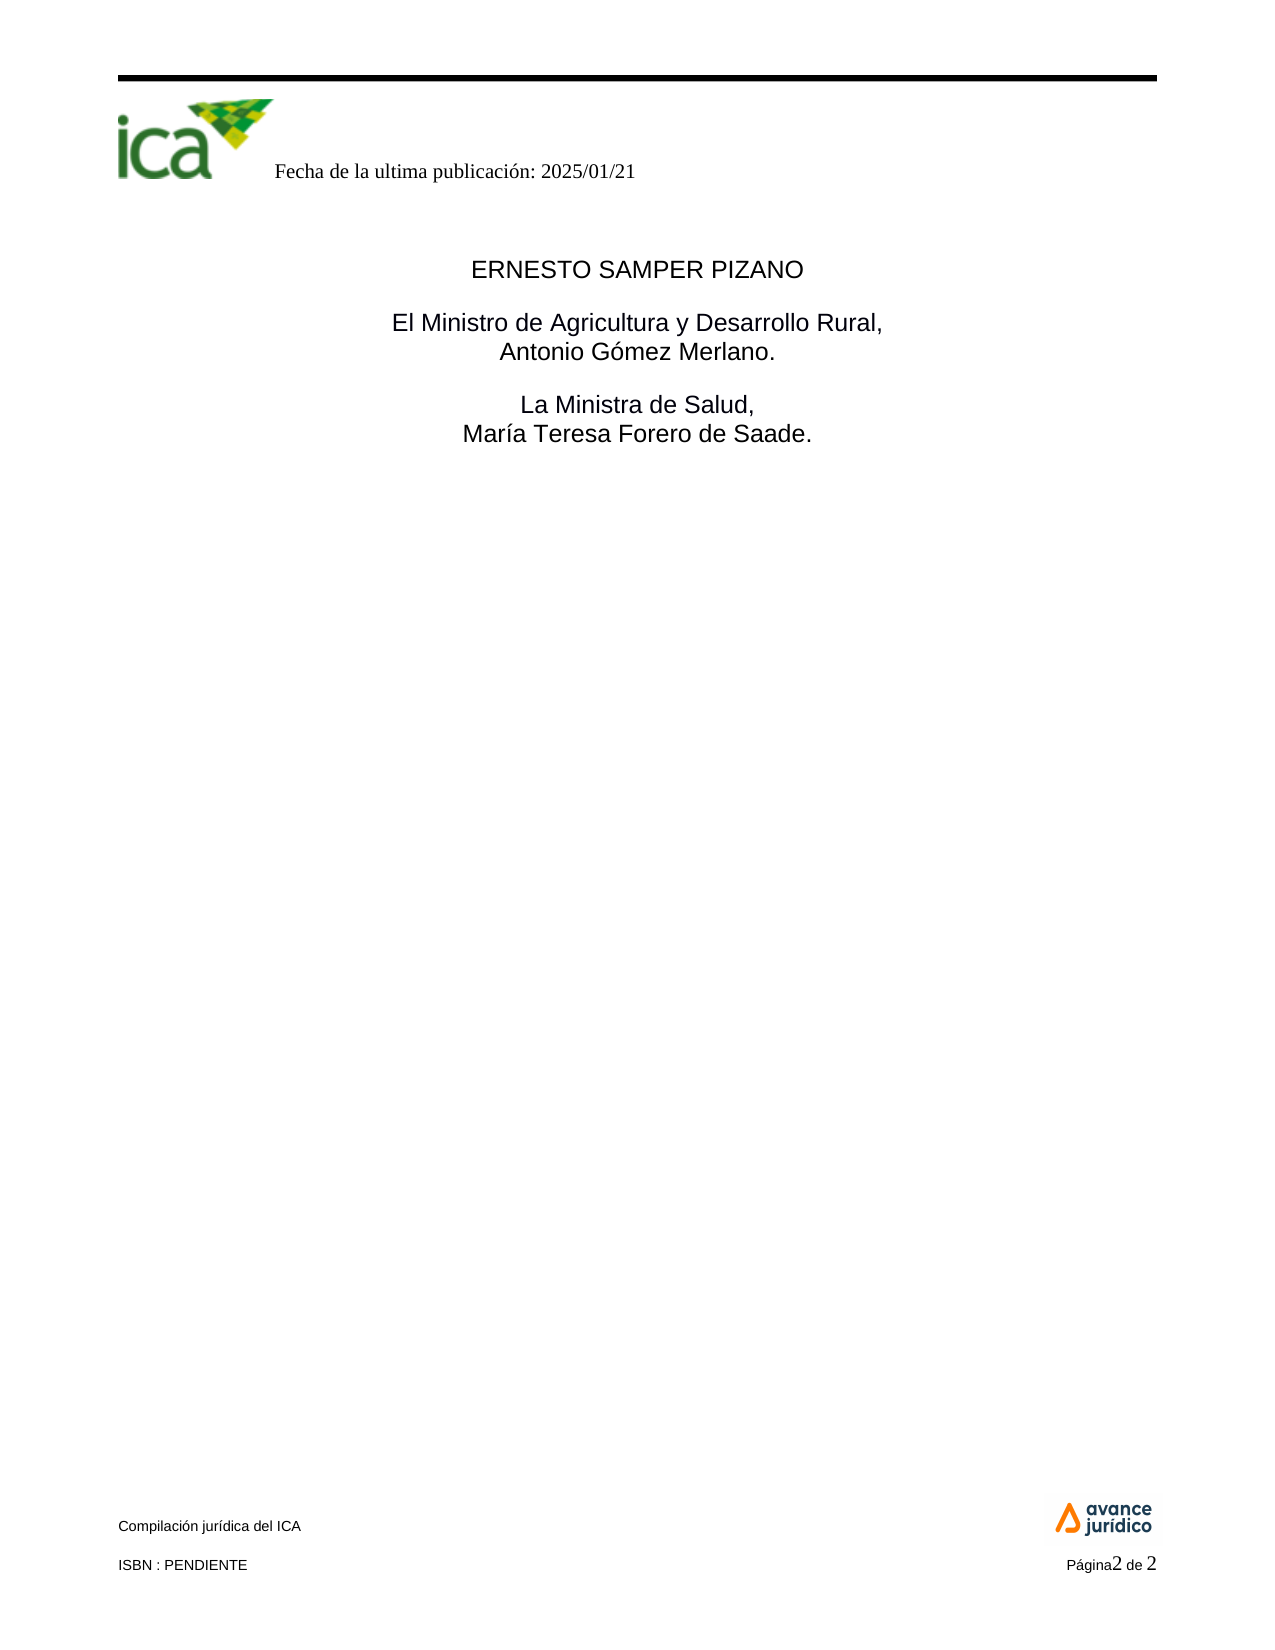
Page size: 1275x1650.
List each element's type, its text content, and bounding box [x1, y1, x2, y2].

text La Ministra de Salud, [118, 390, 1157, 419]
text María Teresa Forero de Saade. [118, 419, 1157, 447]
text ERNESTO SAMPER PIZANO [118, 256, 1157, 284]
text El Ministro de Agricultura y Desarrollo Rural, [118, 308, 1157, 337]
text Antonio Gómez Merlano. [118, 337, 1157, 366]
